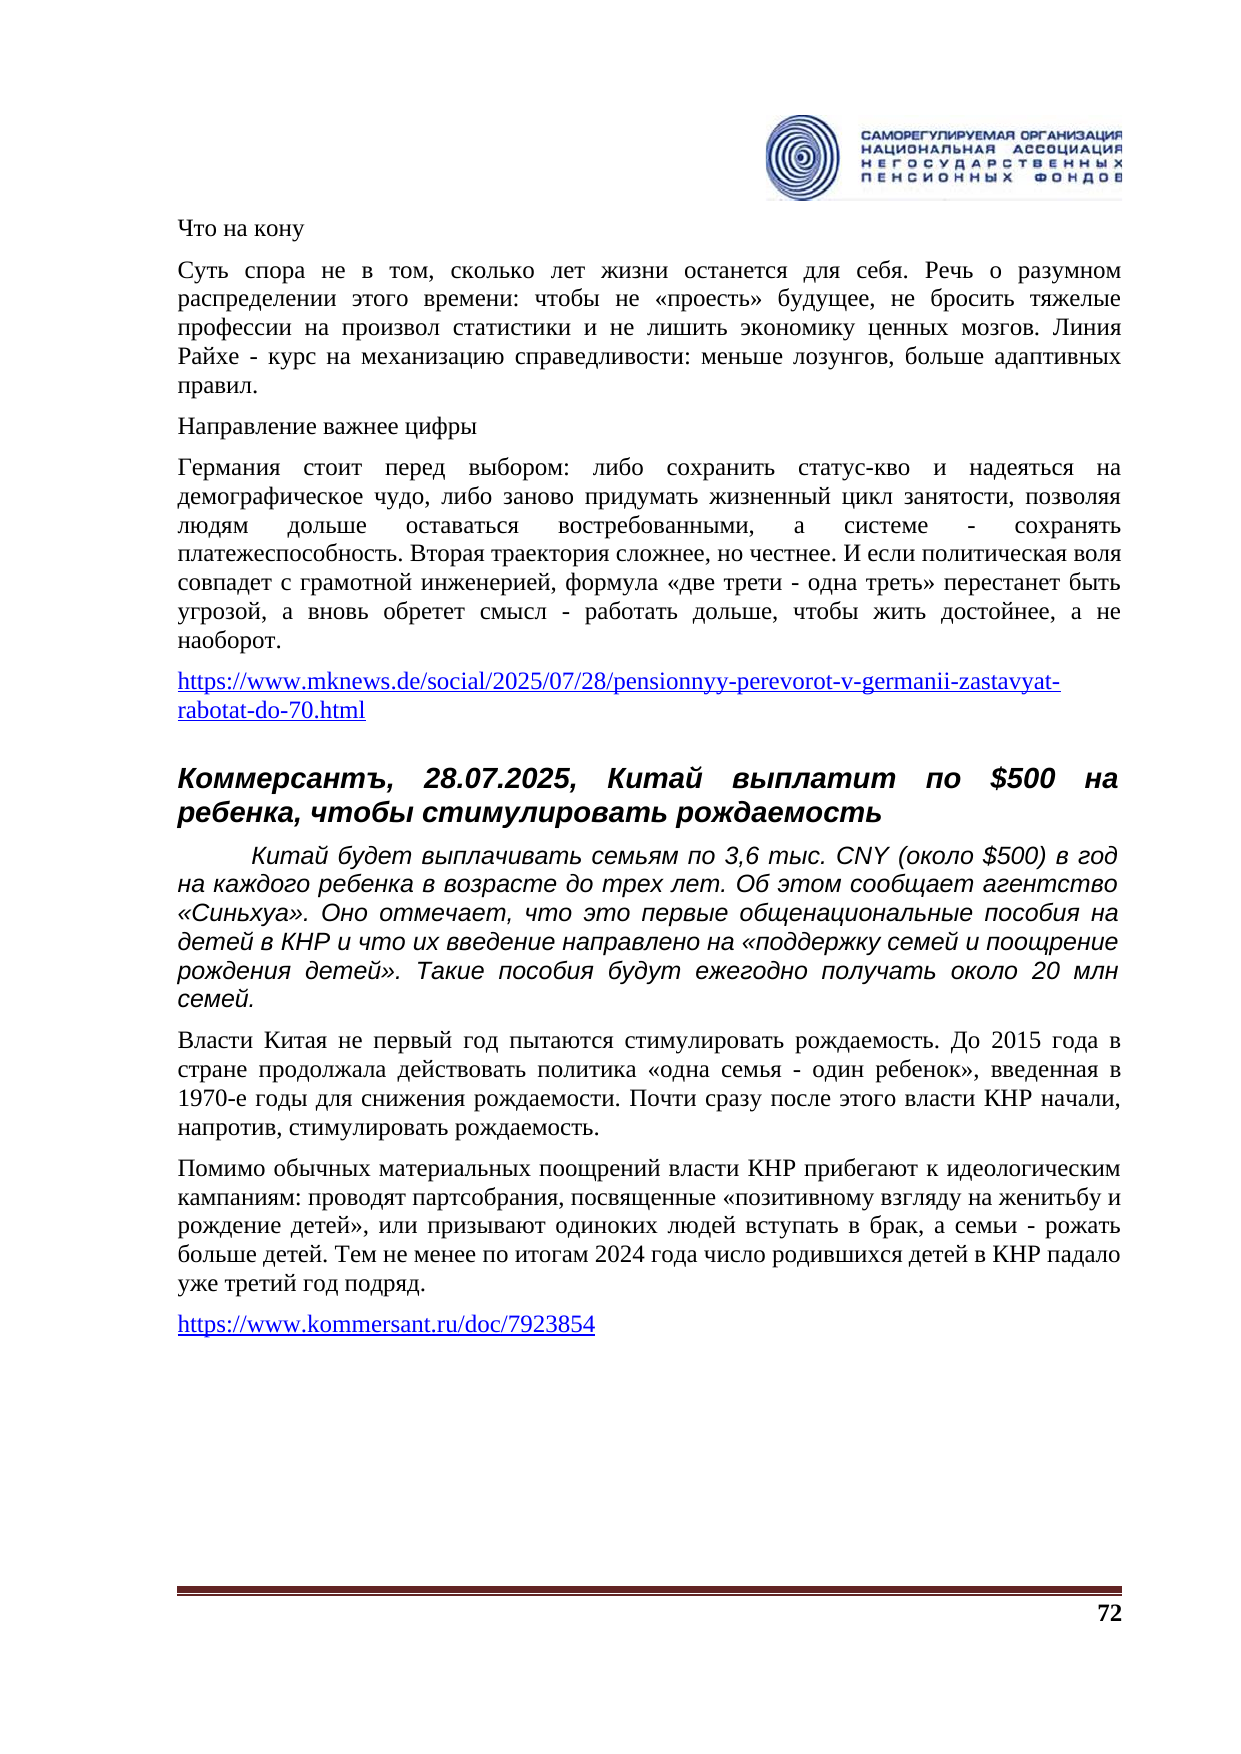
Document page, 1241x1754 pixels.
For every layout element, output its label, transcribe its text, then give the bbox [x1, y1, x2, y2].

subtitle Коммерсантъ, 28.07.2025, Китай выплатит по $500 на ребенка, чтобы стимулировать рождаемость [177, 761, 1122, 828]
text Помимо обычных материальных поощрений власти КНР прибегают к идеологическим кампаниям: проводят партсобрания, посвященные «позитивному взгляду на женитьбу и рождение детей», или призывают одиноких людей вступать в брак, а семьи - рожать больше детей. Тем не менее по итогам 2024 года число родившихся детей в КНР падало уже третий год подряд. [177, 1153, 1122, 1297]
subtitle Китай будет выплачивать семьям по 3,6 тыс. CNY (около $500) в год на каждого ребенка в возрасте до трех лет. Об этом сообщает агентство «Синьхуа». Оно отмечает, что это первые общенациональные пособия на детей в КНР и что их введение направлено на «поддержку семей и поощрение рождения детей». Такие пособия будут ежегодно получать около 20 млн семей. [177, 841, 1122, 1013]
text Что на кону [177, 213, 1122, 242]
text Направление важнее цифры [177, 411, 1122, 440]
text Германия стоит перед выбором: либо сохранить статус-кво и надеяться на демографическое чудо, либо заново придумать жизненный цикл занятости, позволяя людям дольше оставаться востребованными, а системе - сохранять платежеспособность. Вторая траектория сложнее, но честнее. И если политическая воля совпадет с грамотной инженерией, формула «две трети - одна треть» перестанет быть угрозой, а вновь обретет смысл - работать дольше, чтобы жить достойнее, а не наоборот. [177, 452, 1122, 653]
text https://www.kommersant.ru/doc/7923854 [177, 1309, 1122, 1338]
text https://www.mknews.de/social/2025/07/28/pensionnyy-perevorot-v-germanii-zastavyat-rabotat-do-70.html [177, 666, 1122, 723]
text Власти Китая не первый год пытаются стимулировать рождаемость. До 2015 года в стране продолжала действовать политика «одна семья - один ребенок», введенная в 1970-е годы для снижения рождаемости. Почти сразу после этого власти КНР начали, напротив, стимулировать рождаемость. [177, 1026, 1122, 1141]
picture [765, 115, 1123, 201]
text Суть спора не в том, сколько лет жизни останется для себя. Речь о разумном распределении этого времени: чтобы не «проесть» будущее, не бросить тяжелые профессии на произвол статистики и не лишить экономику ценных мозгов. Линия Райхе - курс на механизацию справедливости: меньше лозунгов, больше адаптивных правил. [177, 255, 1122, 398]
